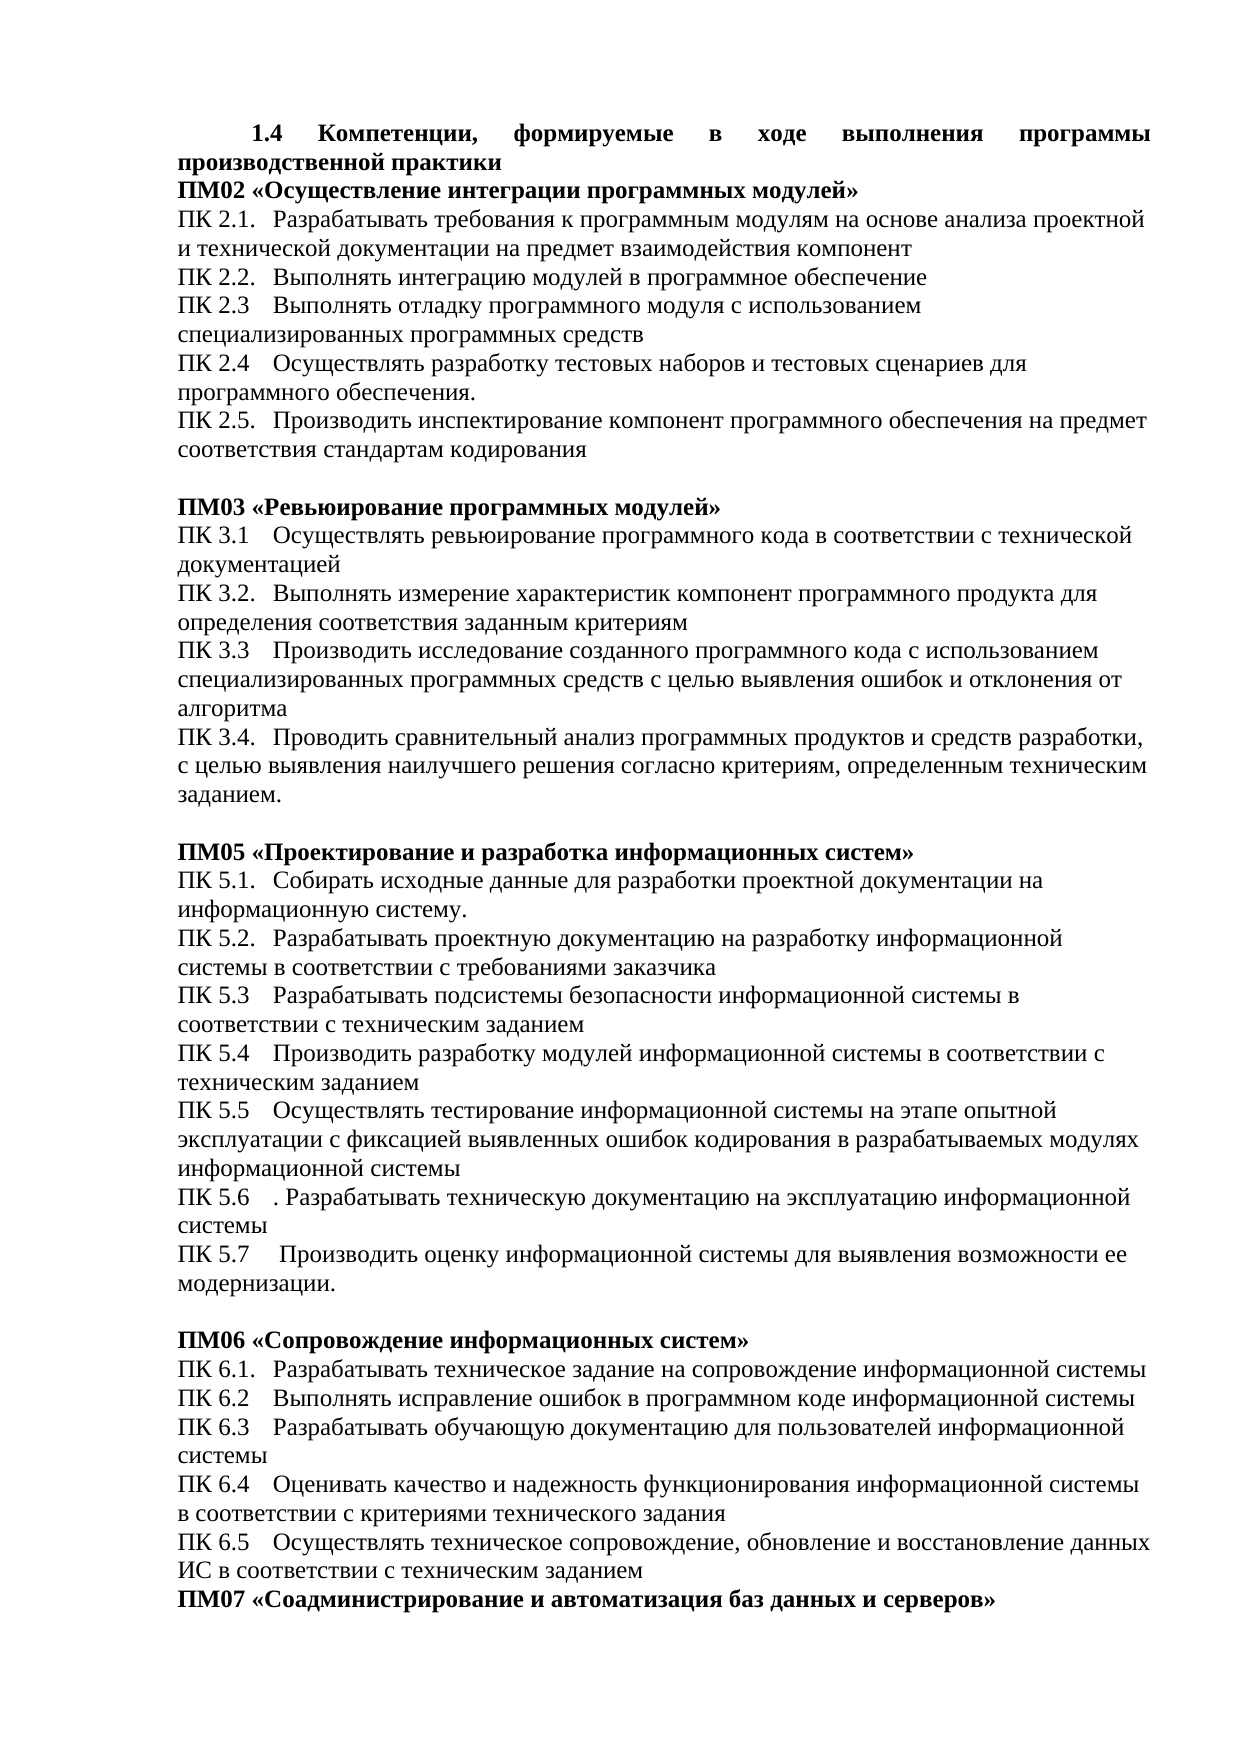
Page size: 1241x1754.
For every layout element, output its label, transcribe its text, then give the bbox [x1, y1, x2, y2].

text ПК 2.3 Выполнять отладку программного модуля с использованием специализированных программных средств [177, 291, 1152, 348]
text ПК 2.2. Выполнять интеграцию модулей в программное обеспечение [177, 262, 1152, 291]
text ПК 5.2. Разрабатывать проектную документацию на разработку информационной системы в соответствии с требованиями заказчика [177, 923, 1152, 981]
text ПК 6.1. Разрабатывать техническое задание на сопровождение информационной системы [177, 1354, 1152, 1383]
text ПК 5.6 . Разрабатывать техническую документацию на эксплуатацию информационной системы [177, 1182, 1152, 1239]
text ПК 6.4 Оценивать качество и надежность функционирования информационной системы в соответствии с критериями технического задания [177, 1469, 1152, 1527]
text ПМ06 «Сопровождение информационных систем» [177, 1326, 1152, 1354]
text ПК 5.5 Осуществлять тестирование информационной системы на этапе опытной эксплуатации с фиксацией выявленных ошибок кодирования в разрабатываемых модулях информационной системы [177, 1096, 1152, 1182]
text ПМ07 «Соадминистрирование и автоматизация баз данных и серверов» [177, 1584, 1152, 1613]
text ПК 3.3 Производить исследование созданного программного кода с использованием специализированных программных средств с целью выявления ошибок и отклонения от алгоритма [177, 636, 1152, 722]
text ПК 5.1. Собирать исходные данные для разработки проектной документации на информационную систему. [177, 866, 1152, 923]
text ПМ02 «Осуществление интеграции программных модулей» [177, 176, 1152, 204]
text ПК 6.5 Осуществлять техническое сопровождение, обновление и восстановление данных ИС в соответствии с техническим заданием [177, 1527, 1152, 1584]
text ПК 2.1. Разрабатывать требования к программным модулям на основе анализа проектной и технической документации на предмет взаимодействия компонент [177, 204, 1152, 262]
text ПК 6.2 Выполнять исправление ошибок в программном коде информационной системы [177, 1383, 1152, 1412]
text ПМ05 «Проектирование и разработка информационных систем» [177, 837, 1152, 866]
text ПК 3.2. Выполнять измерение характеристик компонент программного продукта для определения соответствия заданным критериям [177, 578, 1152, 636]
text ПК 5.3 Разрабатывать подсистемы безопасности информационной системы в соответствии с техническим заданием [177, 981, 1152, 1038]
text ПК 6.3 Разрабатывать обучающую документацию для пользователей информационной системы [177, 1412, 1152, 1469]
text ПК 5.7 Производить оценку информационной системы для выявления возможности ее модернизации. [177, 1239, 1152, 1297]
text ПК 3.1 Осуществлять ревьюирование программного кода в соответствии с технической документацией [177, 521, 1152, 578]
text ПК 3.4. Проводить сравнительный анализ программных продуктов и средств разработки, с целью выявления наилучшего решения согласно критериям, определенным техническим заданием. [177, 722, 1152, 808]
text ПМ03 «Ревьюирование программных модулей» [177, 492, 1152, 521]
text ПК 2.4 Осуществлять разработку тестовых наборов и тестовых сценариев для программного обеспечения. [177, 348, 1152, 406]
text ПК 5.4 Производить разработку модулей информационной системы в соответствии с техническим заданием [177, 1038, 1152, 1096]
text ПК 2.5. Производить инспектирование компонент программного обеспечения на предмет соответствия стандартам кодирования [177, 406, 1152, 463]
text 1.4 Компетенции, формируемые в ходе выполнения программы производственной практики [177, 118, 1152, 176]
